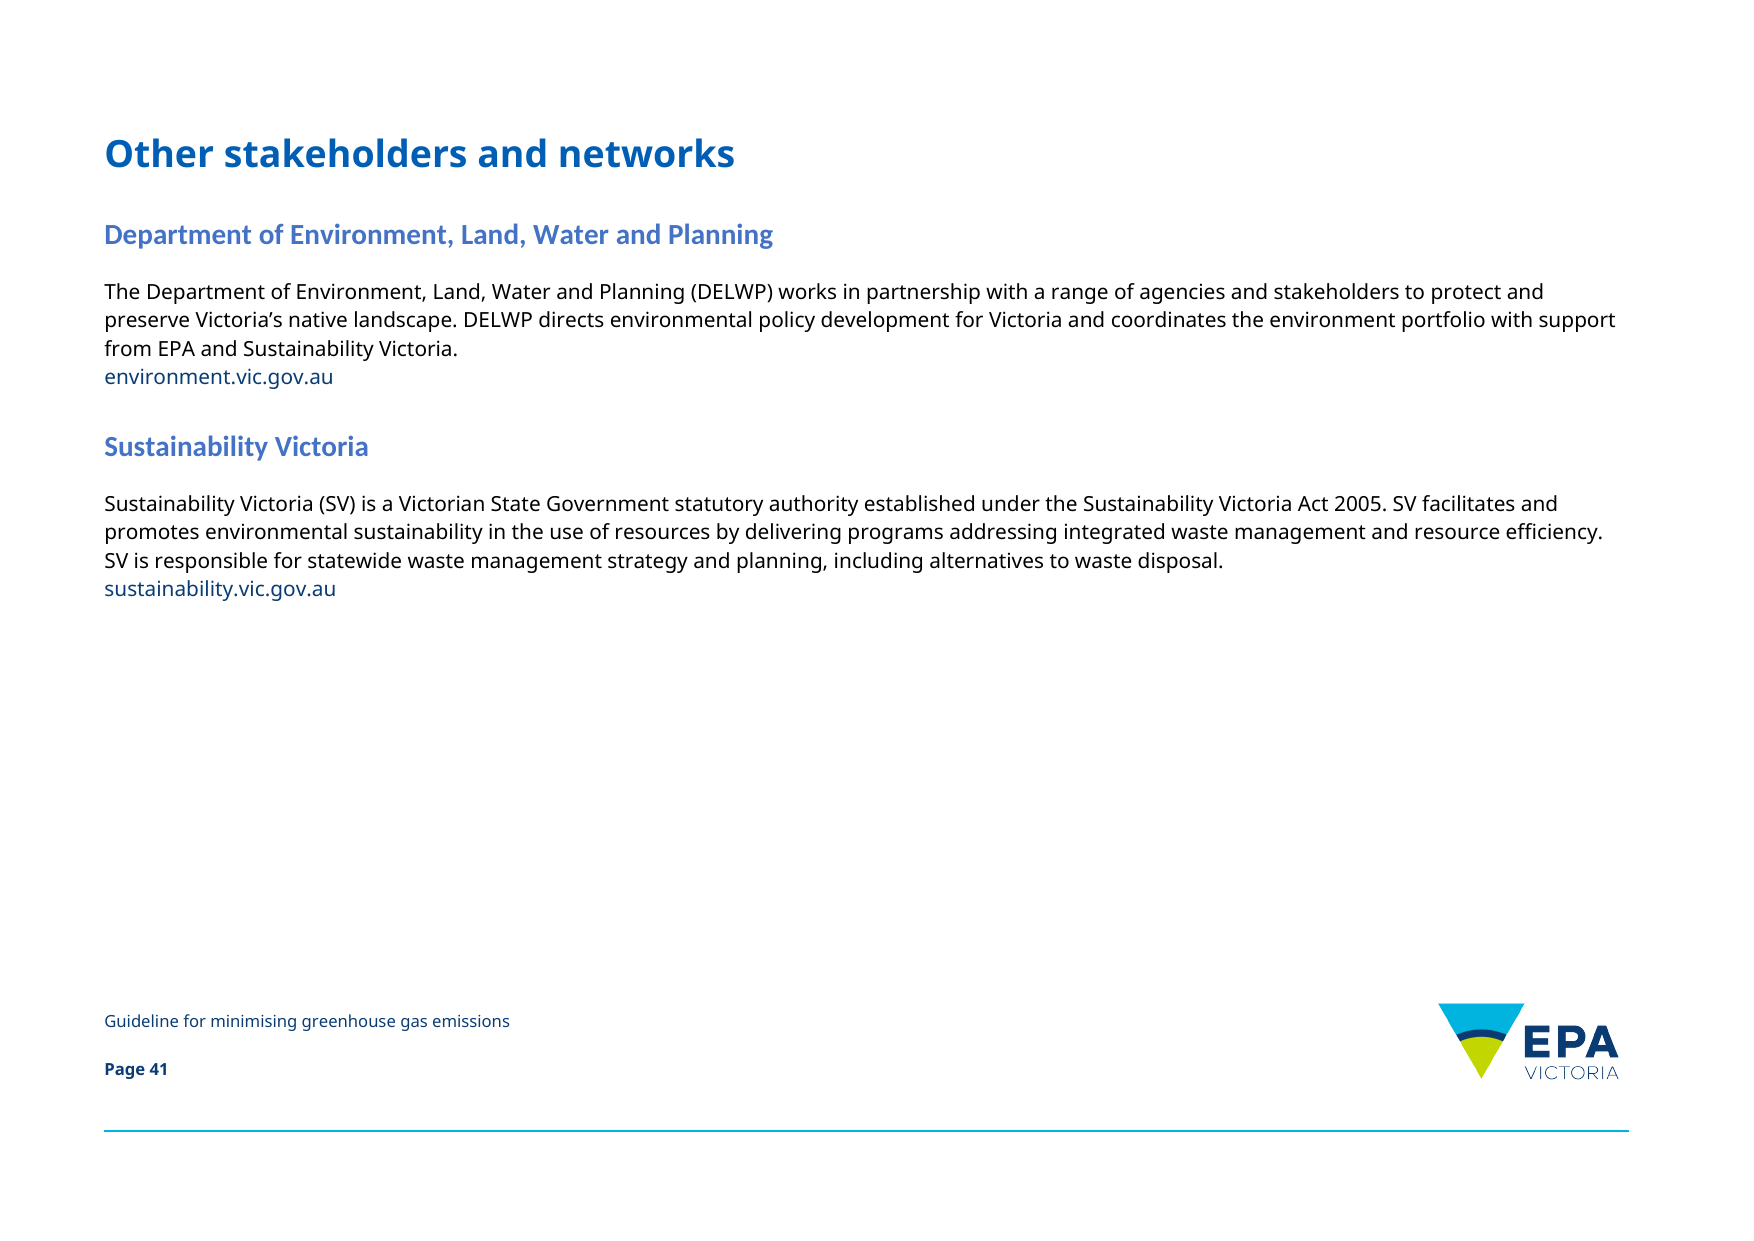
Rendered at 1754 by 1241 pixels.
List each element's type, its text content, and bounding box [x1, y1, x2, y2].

subtitle Department of Environment, Land, Water and Planning [104, 216, 1629, 252]
subtitle Sustainability Victoria [104, 428, 1629, 464]
text Sustainability Victoria (SV) is a Victorian State Government statutory authority established under the Sustainability Victoria Act 2005. SV facilitates and promotes environmental sustainability in the use of resources by delivering programs addressing integrated waste management and resource efficiency. SV is responsible for statewide waste management strategy and planning, including alternatives to waste disposal. sustainability.vic.gov.au [104, 489, 1629, 603]
subtitle Other stakeholders and networks [104, 128, 1629, 179]
text The Department of Environment, Land, Water and Planning (DELWP) works in partnership with a range of agencies and stakeholders to protect and preserve Victoria’s native landscape. DELWP directs environmental policy development for Victoria and coordinates the environment portfolio with support from EPA and Sustainability Victoria. environment.vic.gov.au [104, 277, 1629, 391]
picture [1418, 984, 1630, 1100]
